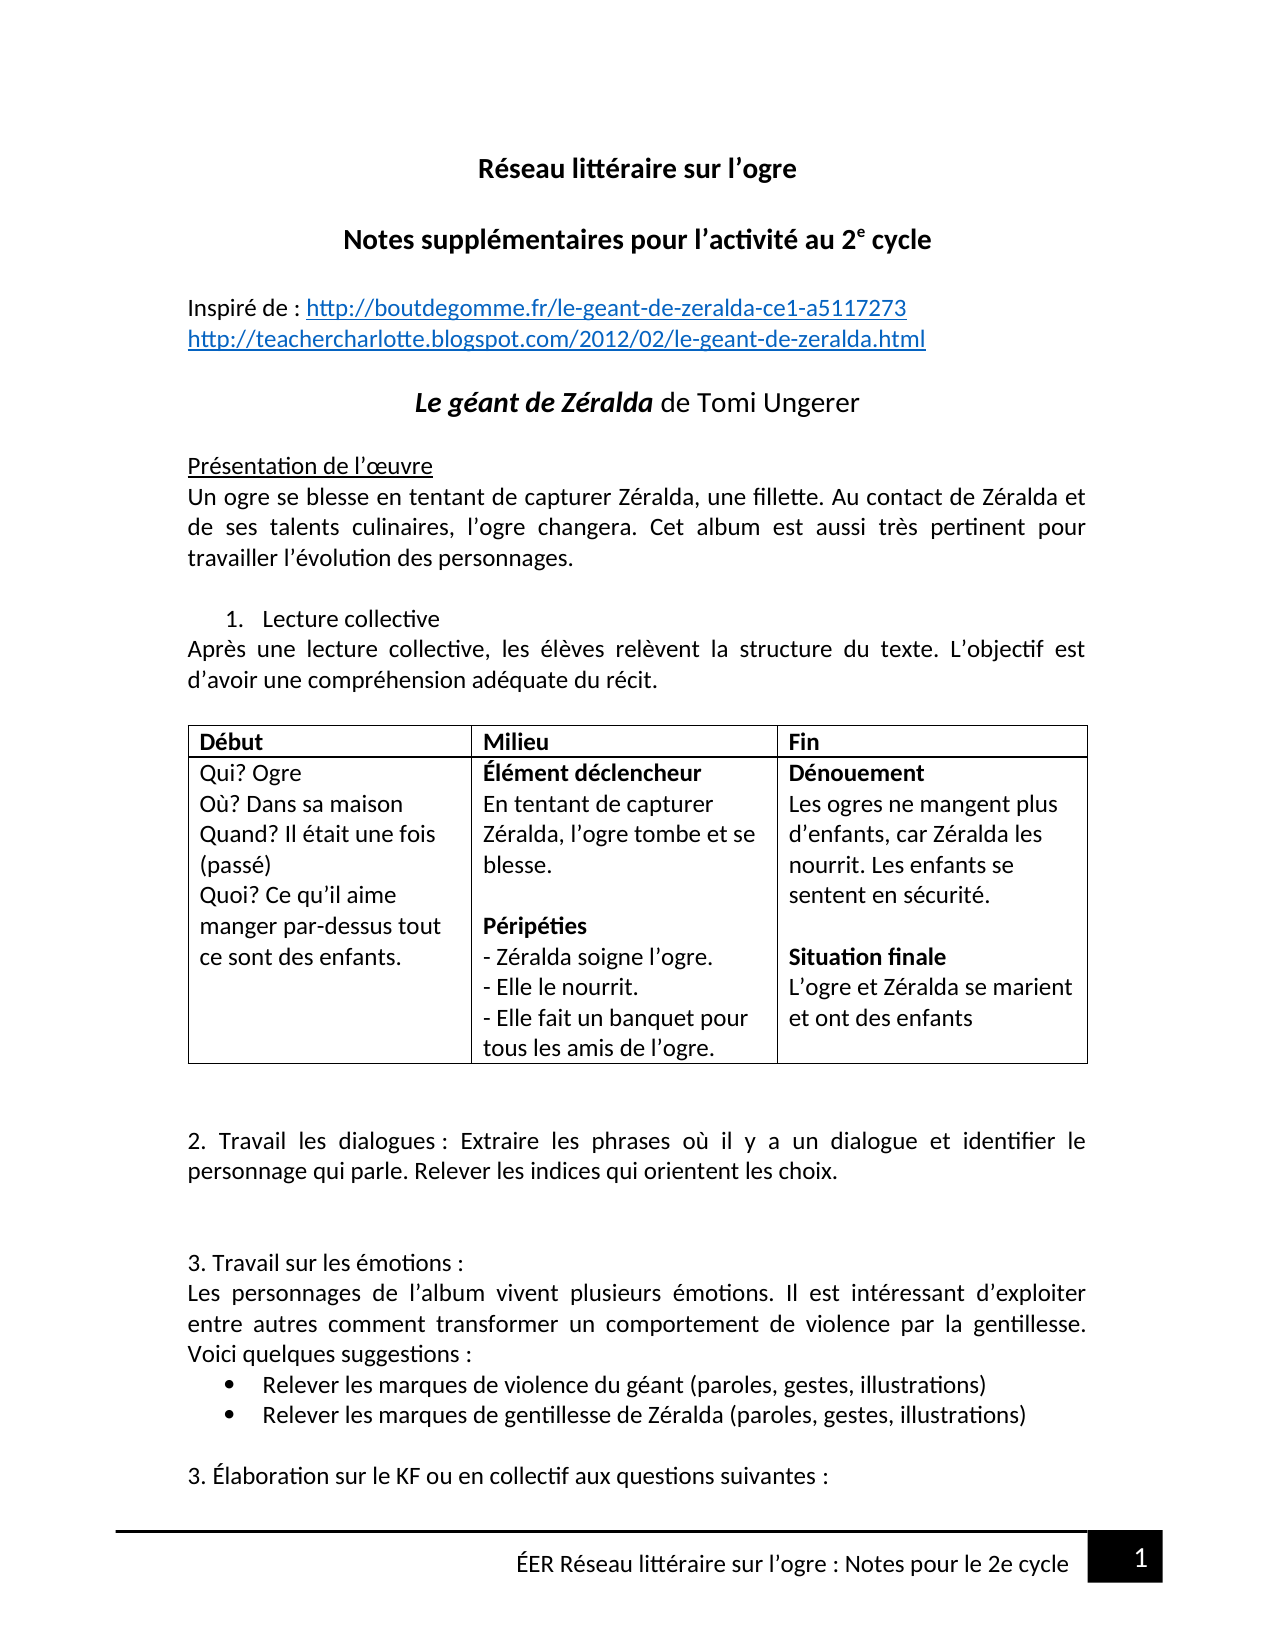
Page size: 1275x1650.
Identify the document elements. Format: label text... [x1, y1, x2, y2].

text Après une lecture collective, les élèves relèvent la structure du texte. L’objectif est d’avoir une compréhension adéquate du récit. [187, 633, 1087, 694]
text Les personnages de l’album vivent plusieurs émotions. Il est intéressant d’exploiter entre autres comment transformer un comportement de violence par la gentillesse. Voici quelques suggestions : [187, 1277, 1087, 1369]
text Un ogre se blesse en tentant de capturer Zéralda, une fillette. Au contact de Zéralda et de ses talents culinaires, l’ogre changera. Cet album est aussi très pertinent pour travailler l’évolution des personnages. [187, 481, 1087, 572]
text http://teachercharlotte.blogspot.com/2012/02/le-geant-de-zeralda.html [187, 323, 1087, 353]
text 3. Élaboration sur le KF ou en collectif aux questions suivantes : [187, 1461, 1087, 1491]
table_header Début [189, 726, 471, 756]
table_cell Élément déclencheur En tentant de capturer Zéralda, l’ogre tombe et se blesse. Péripéties - Zéralda soigne l’ogre. - Elle le nourrit. - Elle fait un banquet pour tous les amis de l’ogre. [472, 758, 777, 1063]
table_header Milieu [472, 726, 777, 756]
table_header Fin [778, 726, 1087, 756]
text Réseau littéraire sur l’ogre [187, 150, 1087, 186]
text Le géant de Zéralda de Tomi Ungerer [187, 384, 1087, 420]
list Relever les marques de gentillesse de Zéralda (paroles, gestes, illustrations) [225, 1399, 1087, 1430]
list Relever les marques de violence du géant (paroles, gestes, illustrations) [225, 1369, 1087, 1399]
table_cell Qui? Ogre Où? Dans sa maison Quand? Il était une fois (passé) Quoi? Ce qu’il aime manger par-dessus tout ce sont des enfants. [189, 758, 471, 1063]
text 3. Travail sur les émotions : [187, 1247, 1087, 1277]
list Lecture collective [225, 603, 1087, 633]
text Notes supplémentaires pour l’activité au 2e cycle [187, 221, 1087, 257]
text Présentation de l’œuvre [187, 450, 1087, 481]
text Inspiré de : http://boutdegomme.fr/le-geant-de-zeralda-ce1-a5117273 [187, 292, 1087, 323]
text 2. Travail les dialogues : Extraire les phrases où il y a un dialogue et identifier le personnage qui parle. Relever les indices qui orientent les choix. [187, 1125, 1087, 1186]
table_cell Dénouement Les ogres ne mangent plus d’enfants, car Zéralda les nourrit. Les enfants se sentent en sécurité. Situation finale L’ogre et Zéralda se marient et ont des enfants [778, 758, 1087, 1063]
